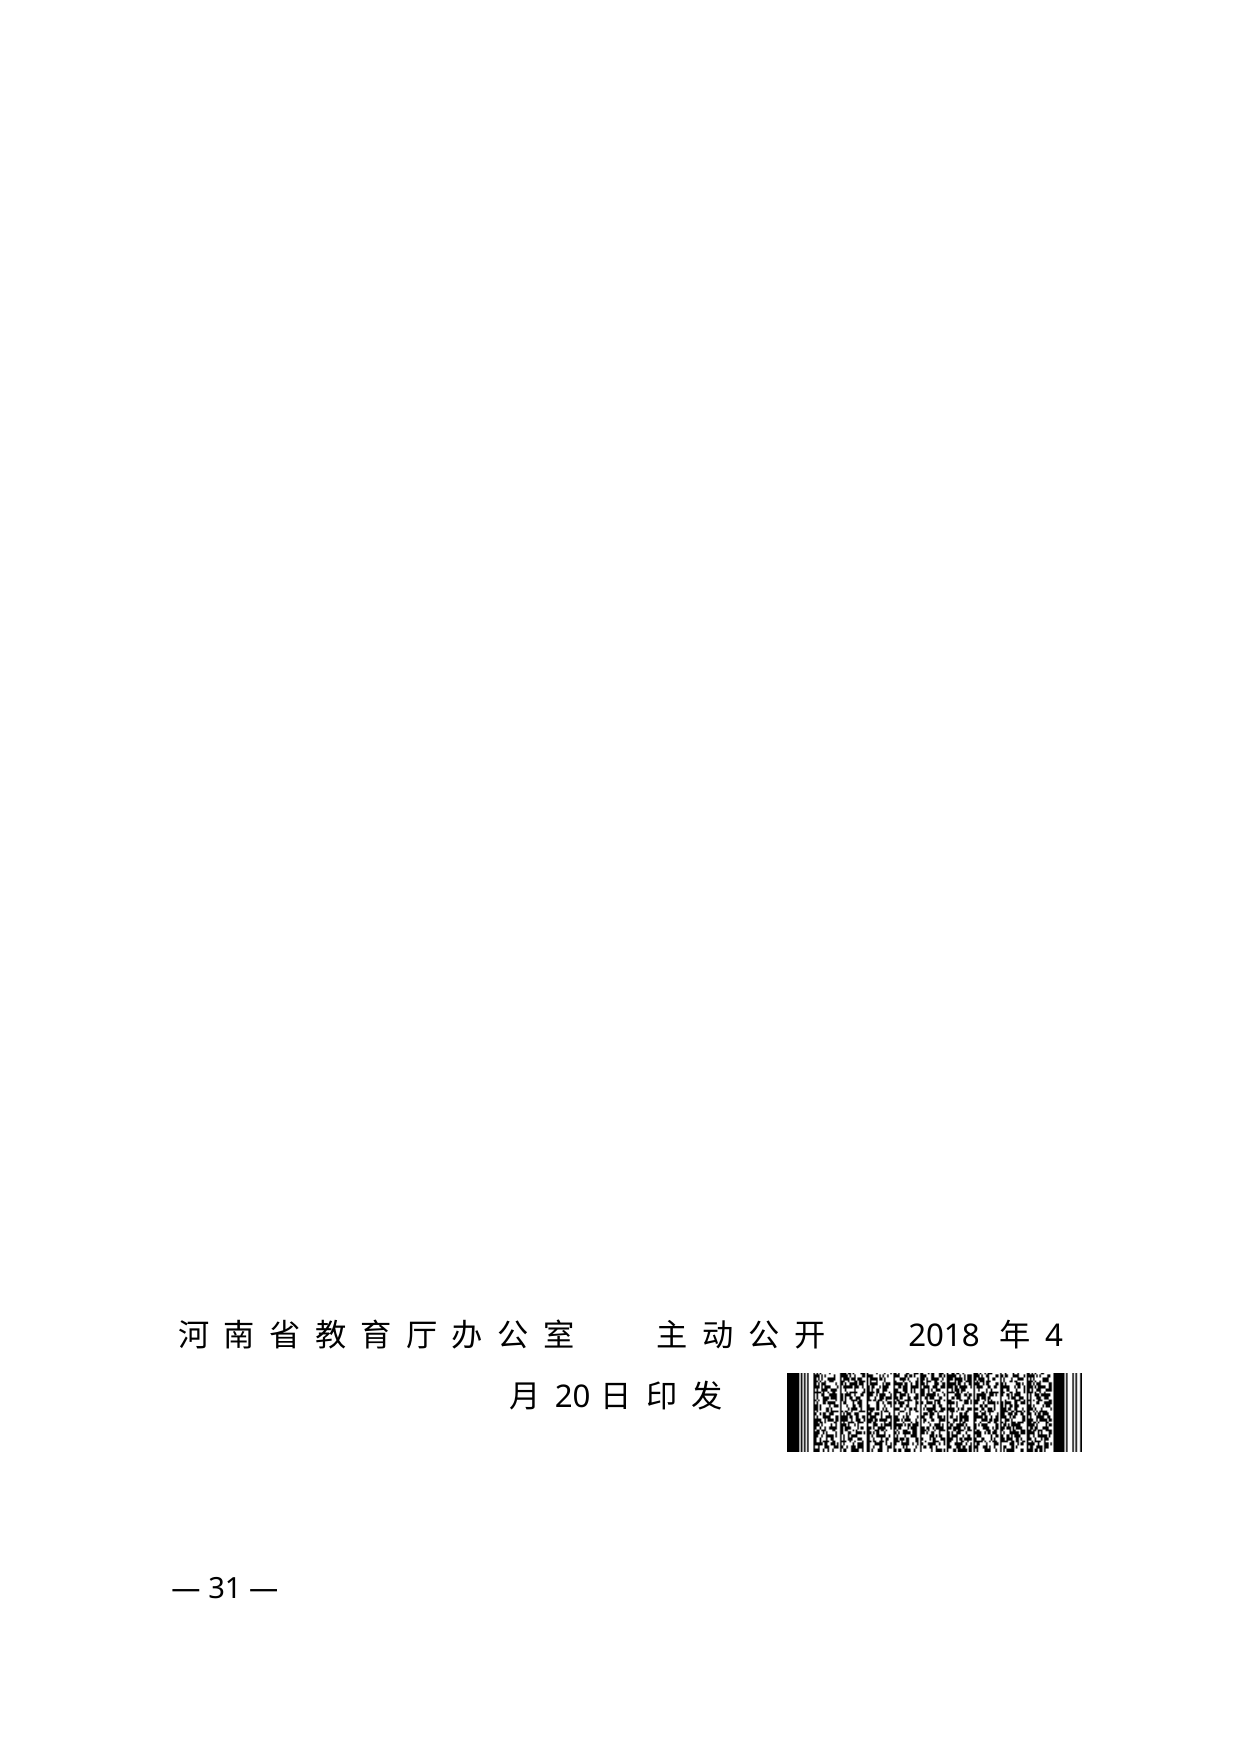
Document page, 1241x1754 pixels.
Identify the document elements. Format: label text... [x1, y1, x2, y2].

text 河南省教育厅办公室 主动公开 2018年4月20日印发 [178, 1302, 1068, 1424]
picture [787, 1373, 1082, 1452]
